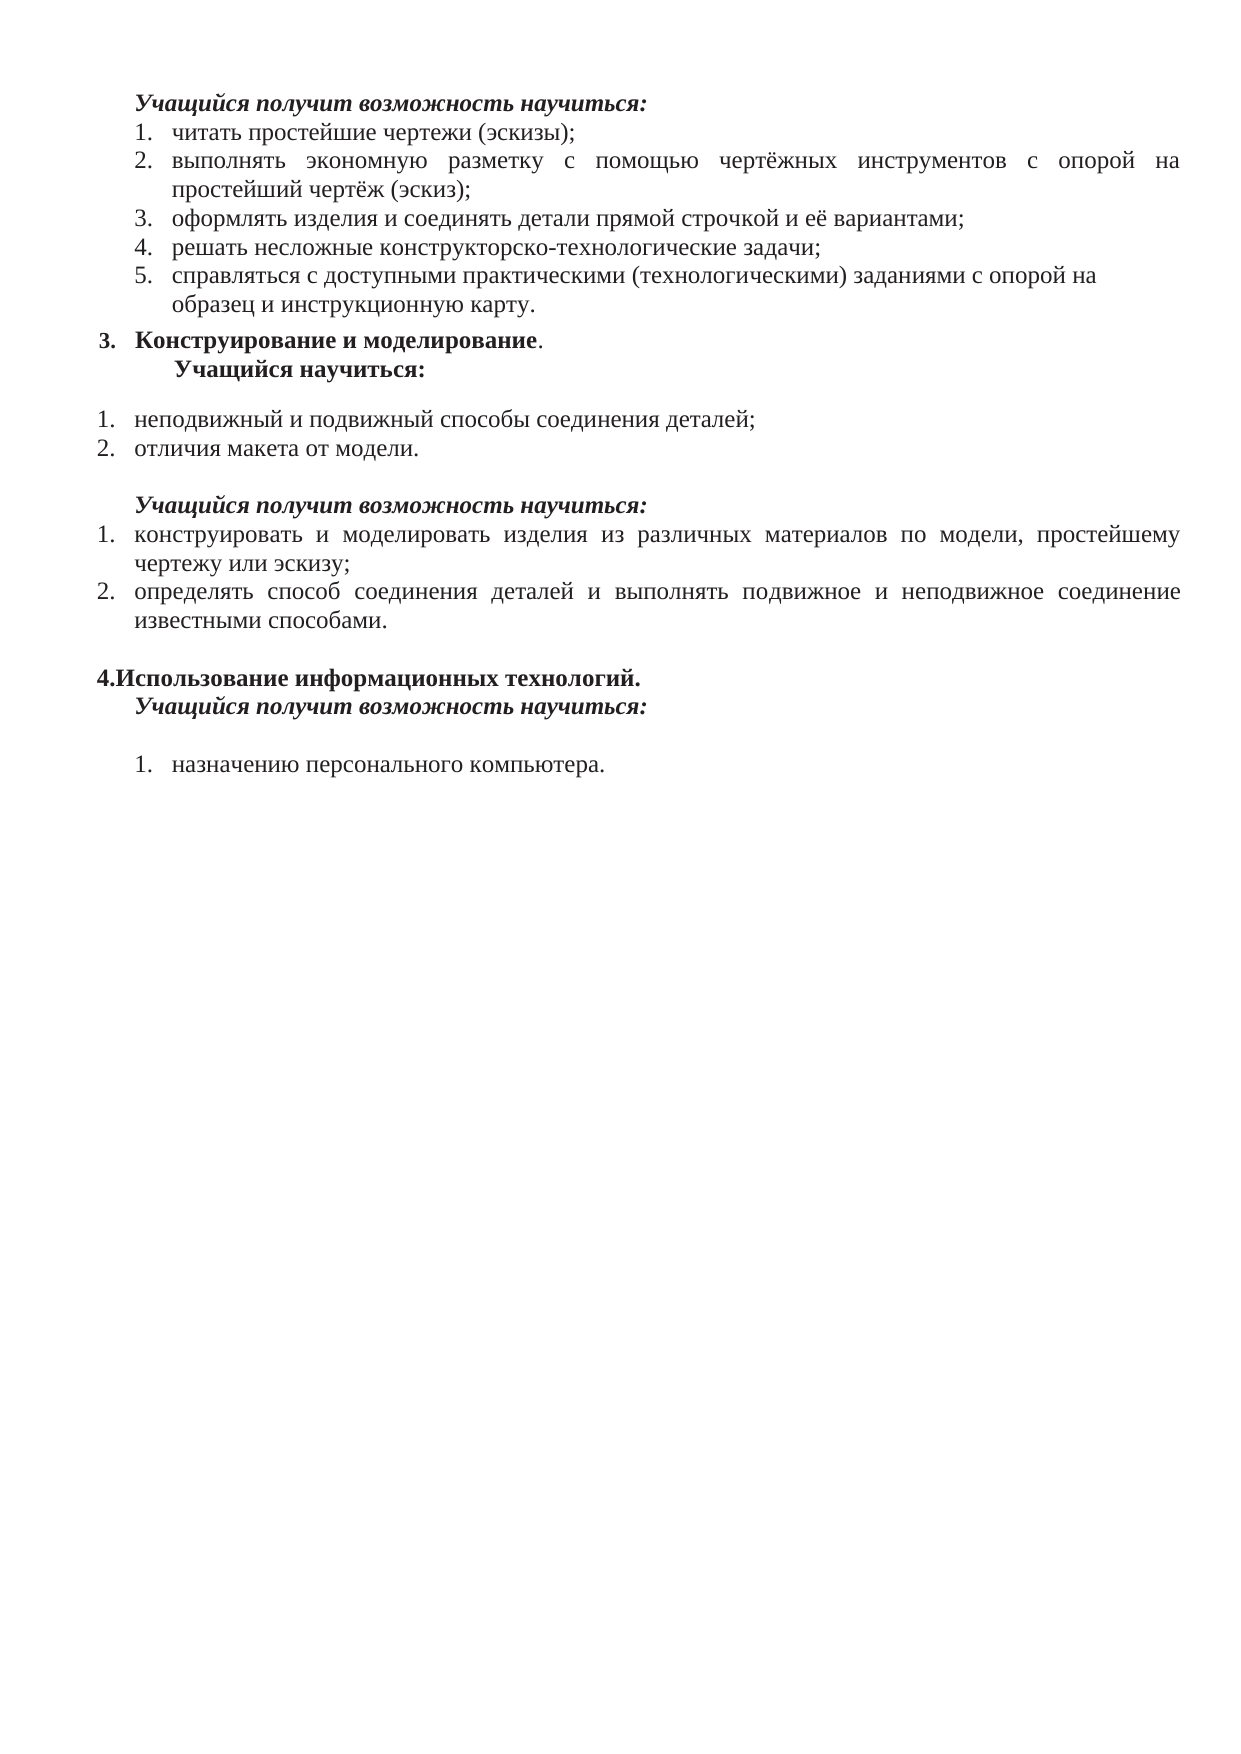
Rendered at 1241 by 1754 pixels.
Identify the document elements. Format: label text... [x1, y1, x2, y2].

list конструировать и моделировать изделия из различных материалов по модели, простейшему чертежу или эскизу; [97, 519, 1181, 576]
list Учащийся получит возможность научиться: [134, 691, 1181, 720]
list Конструирование и моделирование. [99, 326, 1181, 354]
list отличия макета от модели. [97, 433, 1181, 461]
list определять способ соединения деталей и выполнять подвижное и неподвижное соединение известными способами. [97, 576, 1181, 634]
list справляться с доступными практическими (технологическими) заданиями с опорой на образец и инструкционную карту. [134, 260, 1181, 318]
text 4.Использование информационных технологий. [97, 663, 1181, 691]
list назначению персонального компьютера. [134, 749, 1181, 778]
list Учащийся получит возможность научиться: [134, 88, 1181, 117]
list читать простейшие чертежи (эскизы); [134, 117, 1181, 145]
list Учащийся получит возможность научиться: [134, 490, 1181, 519]
list выполнять экономную разметку с помощью чертёжных инструментов с опорой на простейший чертёж (эскиз); [134, 145, 1181, 203]
list оформлять изделия и соединять детали прямой строчкой и её вариантами; [134, 203, 1181, 232]
list решать несложные конструкторско-технологические задачи; [134, 232, 1181, 260]
list неподвижный и подвижный способы соединения деталей; [97, 404, 1181, 433]
text Учащийся научиться: [99, 354, 1181, 383]
